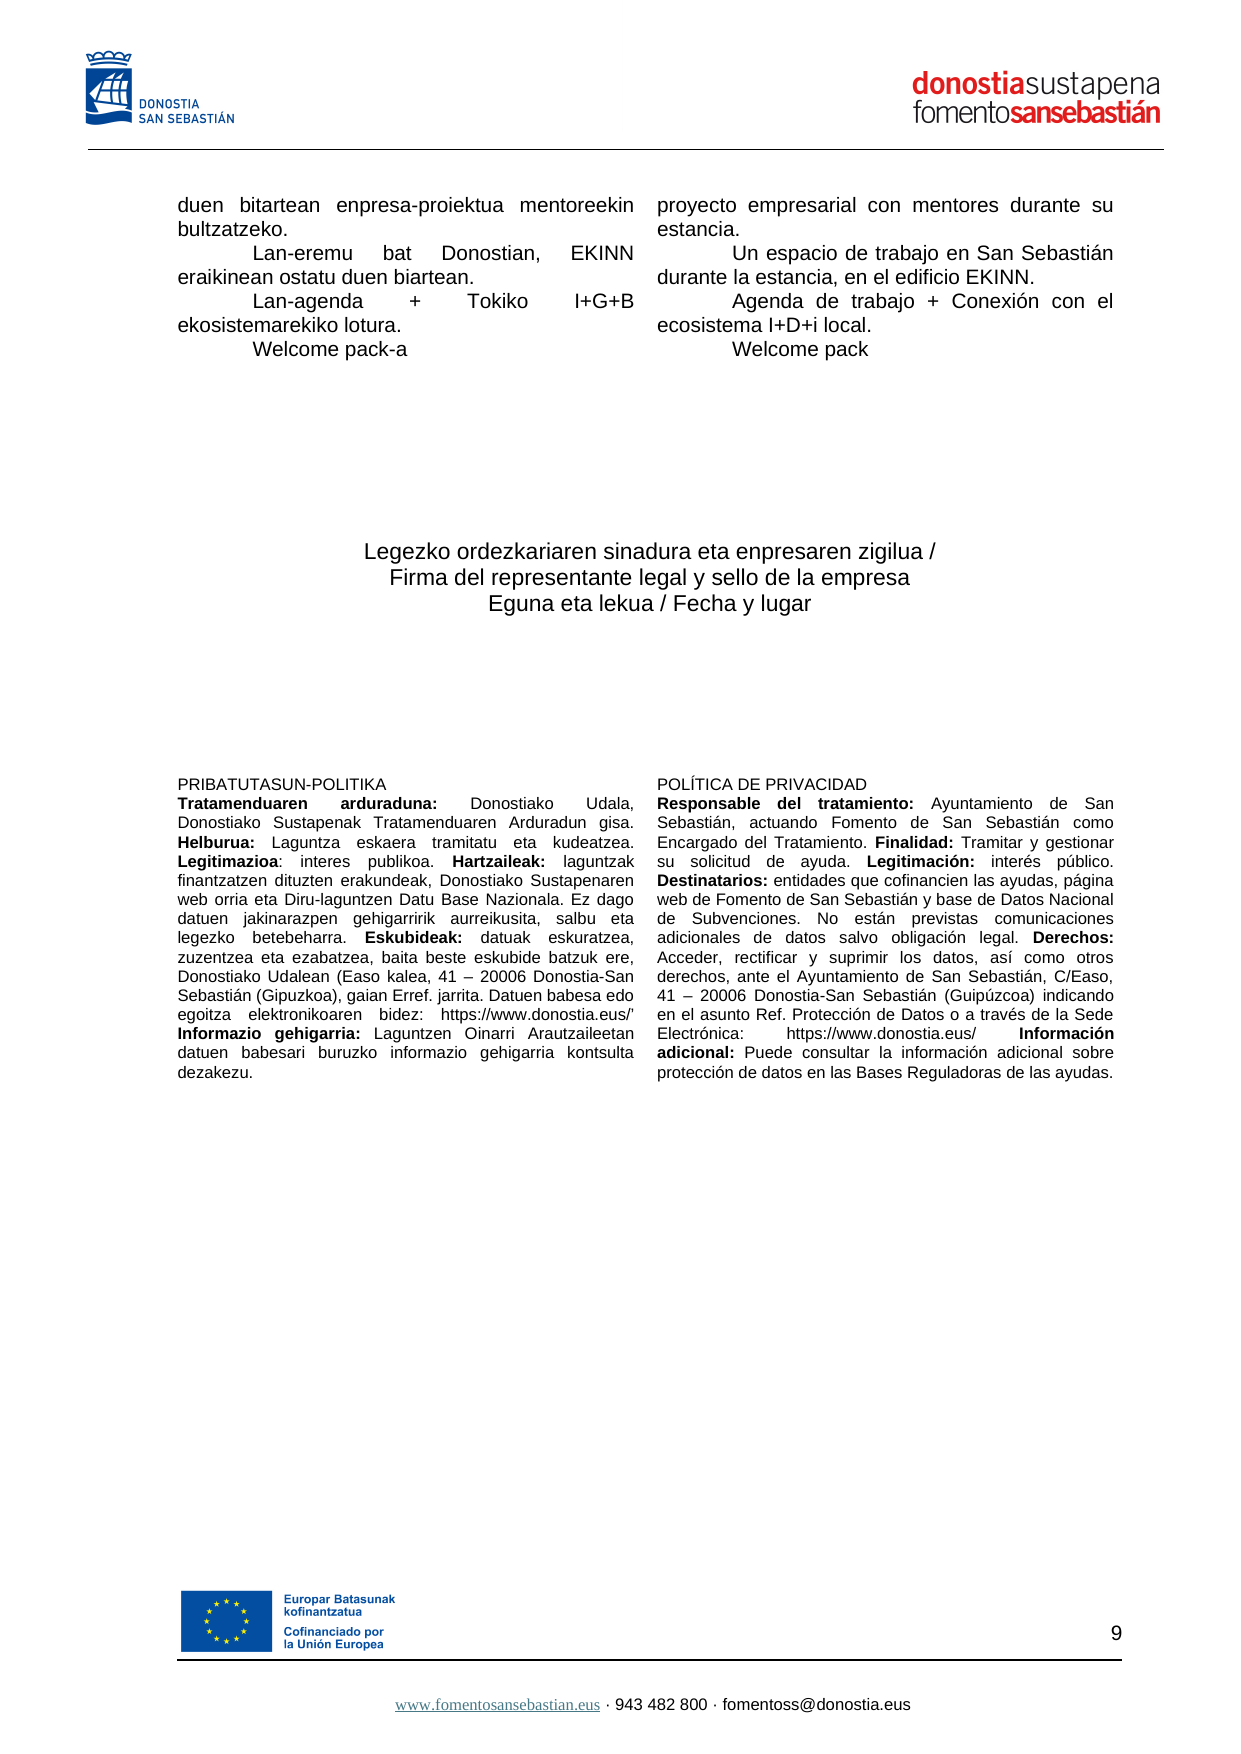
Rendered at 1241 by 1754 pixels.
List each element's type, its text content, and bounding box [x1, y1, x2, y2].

picture [177, 1587, 412, 1656]
text Eguna eta lekua / Fecha y lugar [177, 590, 1122, 617]
table_header PRIBATUTASUN-POLITIKA Tratamenduaren arduraduna: Donostiako Udala, Donostiako Sustapenak Tratamenduaren Arduradun gisa. Helburua: Laguntza eskaera tramitatu eta kudeatzea. Legitimazioa: interes publikoa. Hartzaileak: laguntzak finantzatzen dituzten erakundeak, Donostiako Sustapenaren web orria eta Diru-laguntzen Datu Base Nazionala. Ez dago datuen jakinarazpen gehigarririk aurreikusita, salbu eta legezko betebeharra. Eskubideak: datuak eskuratzea, zuzentzea eta ezabatzea, baita beste eskubide batzuk ere, Donostiako Udalean (Easo kalea, 41 – 20006 Donostia-San Sebastián (Gipuzkoa), gaian Erref. jarrita. Datuen babesa edo egoitza elektronikoaren bidez: https://www.donostia.eus/’ Informazio gehigarria: Laguntzen Oinarri Arautzaileetan datuen babesari buruzko informazio gehigarria kontsulta dezakezu. [166, 775, 646, 1108]
text Firma del representante legal y sello de la empresa [177, 564, 1122, 590]
text Legezko ordezkariaren sinadura eta enpresaren zigilua / [177, 538, 1122, 564]
table_header POLÍTICA DE PRIVACIDAD Responsable del tratamiento: Ayuntamiento de San Sebastián, actuando Fomento de San Sebastián como Encargado del Tratamiento. Finalidad: Tramitar y gestionar su solicitud de ayuda. Legitimación: interés público. Destinatarios: entidades que cofinancien las ayudas, página web de Fomento de San Sebastián y base de Datos Nacional de Subvenciones. No están previstas comunicaciones adicionales de datos salvo obligación legal. Derechos: Acceder, rectificar y suprimir los datos, así como otros derechos, ante el Ayuntamiento de San Sebastián, C/Easo, 41 – 20006 Donostia-San Sebastián (Guipúzcoa) indicando en el asunto Ref. Protección de Datos o a través de la Sede Electrónica: https://www.donostia.eus/ Información adicional: Puede consultar la información adicional sobre protección de datos en las Bases Reguladoras de las ayudas. [646, 775, 1125, 1108]
picture [3, 1, 1241, 132]
